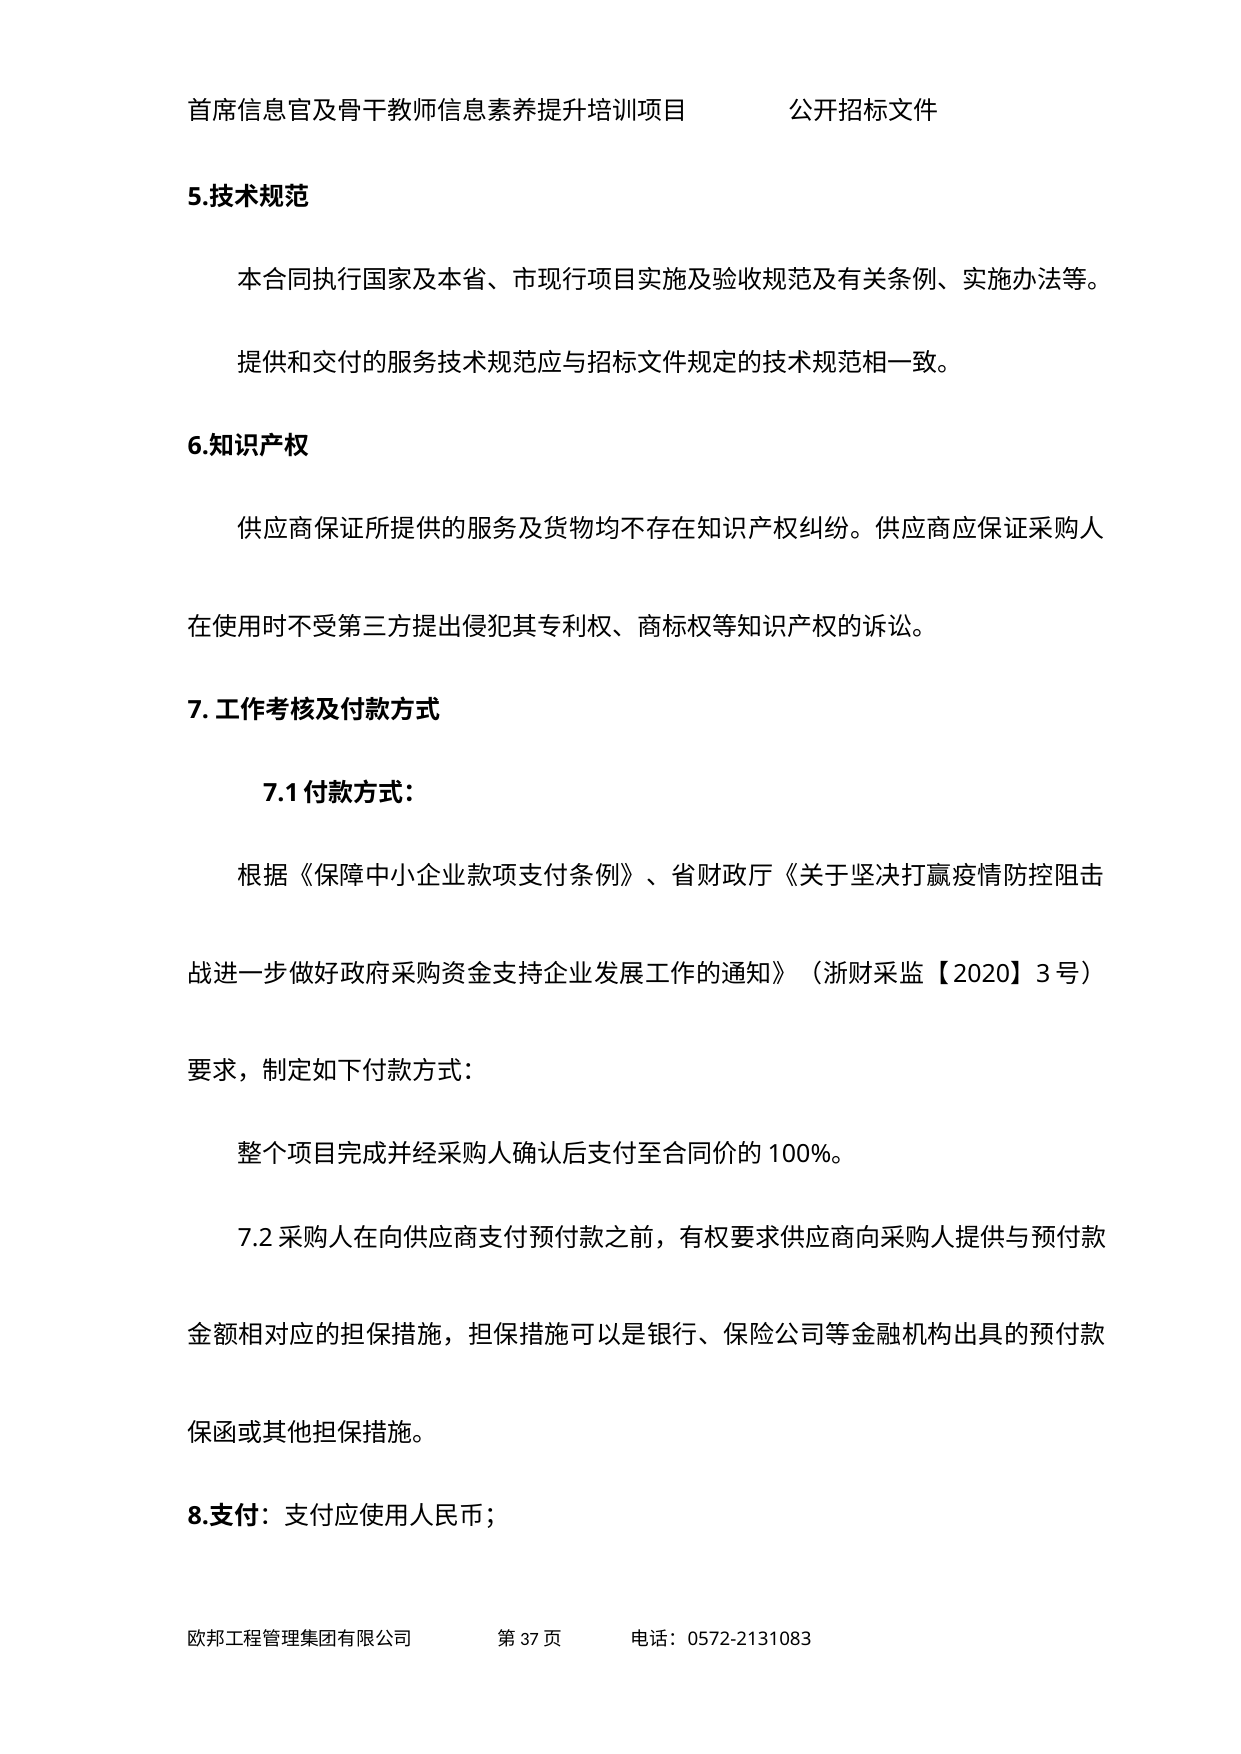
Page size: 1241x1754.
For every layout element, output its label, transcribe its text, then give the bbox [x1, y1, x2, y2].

text 5.技术规范 [187, 162, 1106, 227]
text 提供和交付的服务技术规范应与招标文件规定的技术规范相一致。 [187, 328, 1106, 393]
text 8.支付：支付应使用人民币； [187, 1481, 1106, 1546]
text 整个项目完成并经采购人确认后支付至合同价的100%。 [187, 1119, 1106, 1184]
text 7.2采购人在向供应商支付预付款之前，有权要求供应商向采购人提供与预付款金额相对应的担保措施，担保措施可以是银行、保险公司等金融机构出具的预付款保函或其他担保措施。 [187, 1203, 1106, 1463]
text 供应商保证所提供的服务及货物均不存在知识产权纠纷。供应商应保证采购人在使用时不受第三方提出侵犯其专利权、商标权等知识产权的诉讼。 [187, 494, 1106, 657]
text 6.知识产权 [187, 411, 1106, 476]
text 本合同执行国家及本省、市现行项目实施及验收规范及有关条例、实施办法等。 [187, 245, 1106, 310]
text 7.1付款方式： [187, 758, 1106, 823]
text 7. 工作考核及付款方式 [187, 675, 1106, 740]
text 根据《保障中小企业款项支付条例》、省财政厅《关于坚决打赢疫情防控阻击战进一步做好政府采购资金支持企业发展工作的通知》（浙财采监【2020】3号）要求，制定如下付款方式： [187, 841, 1106, 1101]
